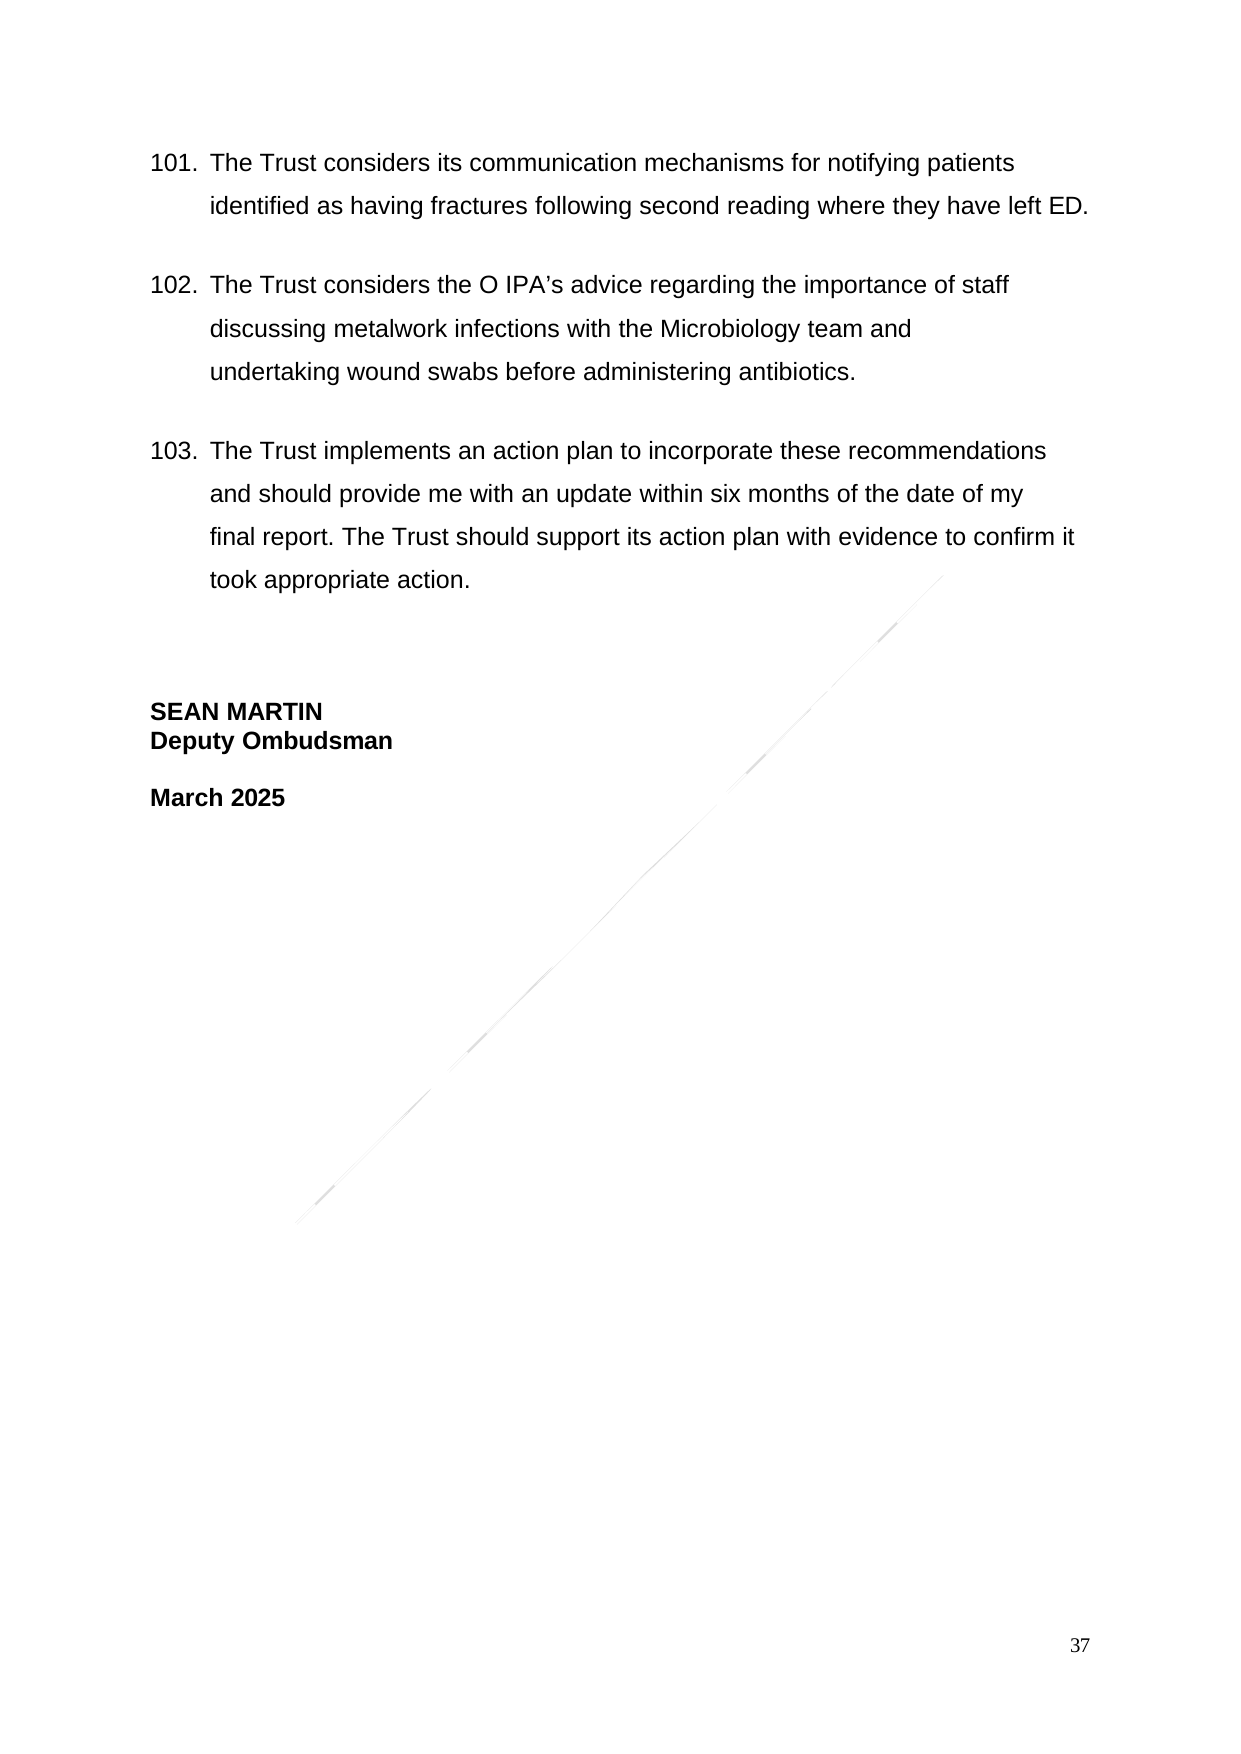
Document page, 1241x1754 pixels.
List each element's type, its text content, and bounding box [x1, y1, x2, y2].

list The Trust implements an action plan to incorporate these recommendations and should provide me with an update within six months of the date of my final report. The Trust should support its action plan with evidence to confirm it took appropriate action. [150, 436, 1075, 594]
text Deputy Ombudsman [150, 726, 1240, 754]
text March 2025 [150, 783, 1240, 812]
list The Trust considers its communication mechanisms for notifying patients identified as having fractures following second reading where they have left ED. [150, 148, 1090, 220]
list The Trust considers the O IPA’s advice regarding the importance of staff discussing metalwork infections with the Microbiology team and undertaking wound swabs before administering antibiotics. [150, 270, 1048, 385]
text SEAN MARTIN [150, 697, 1240, 726]
